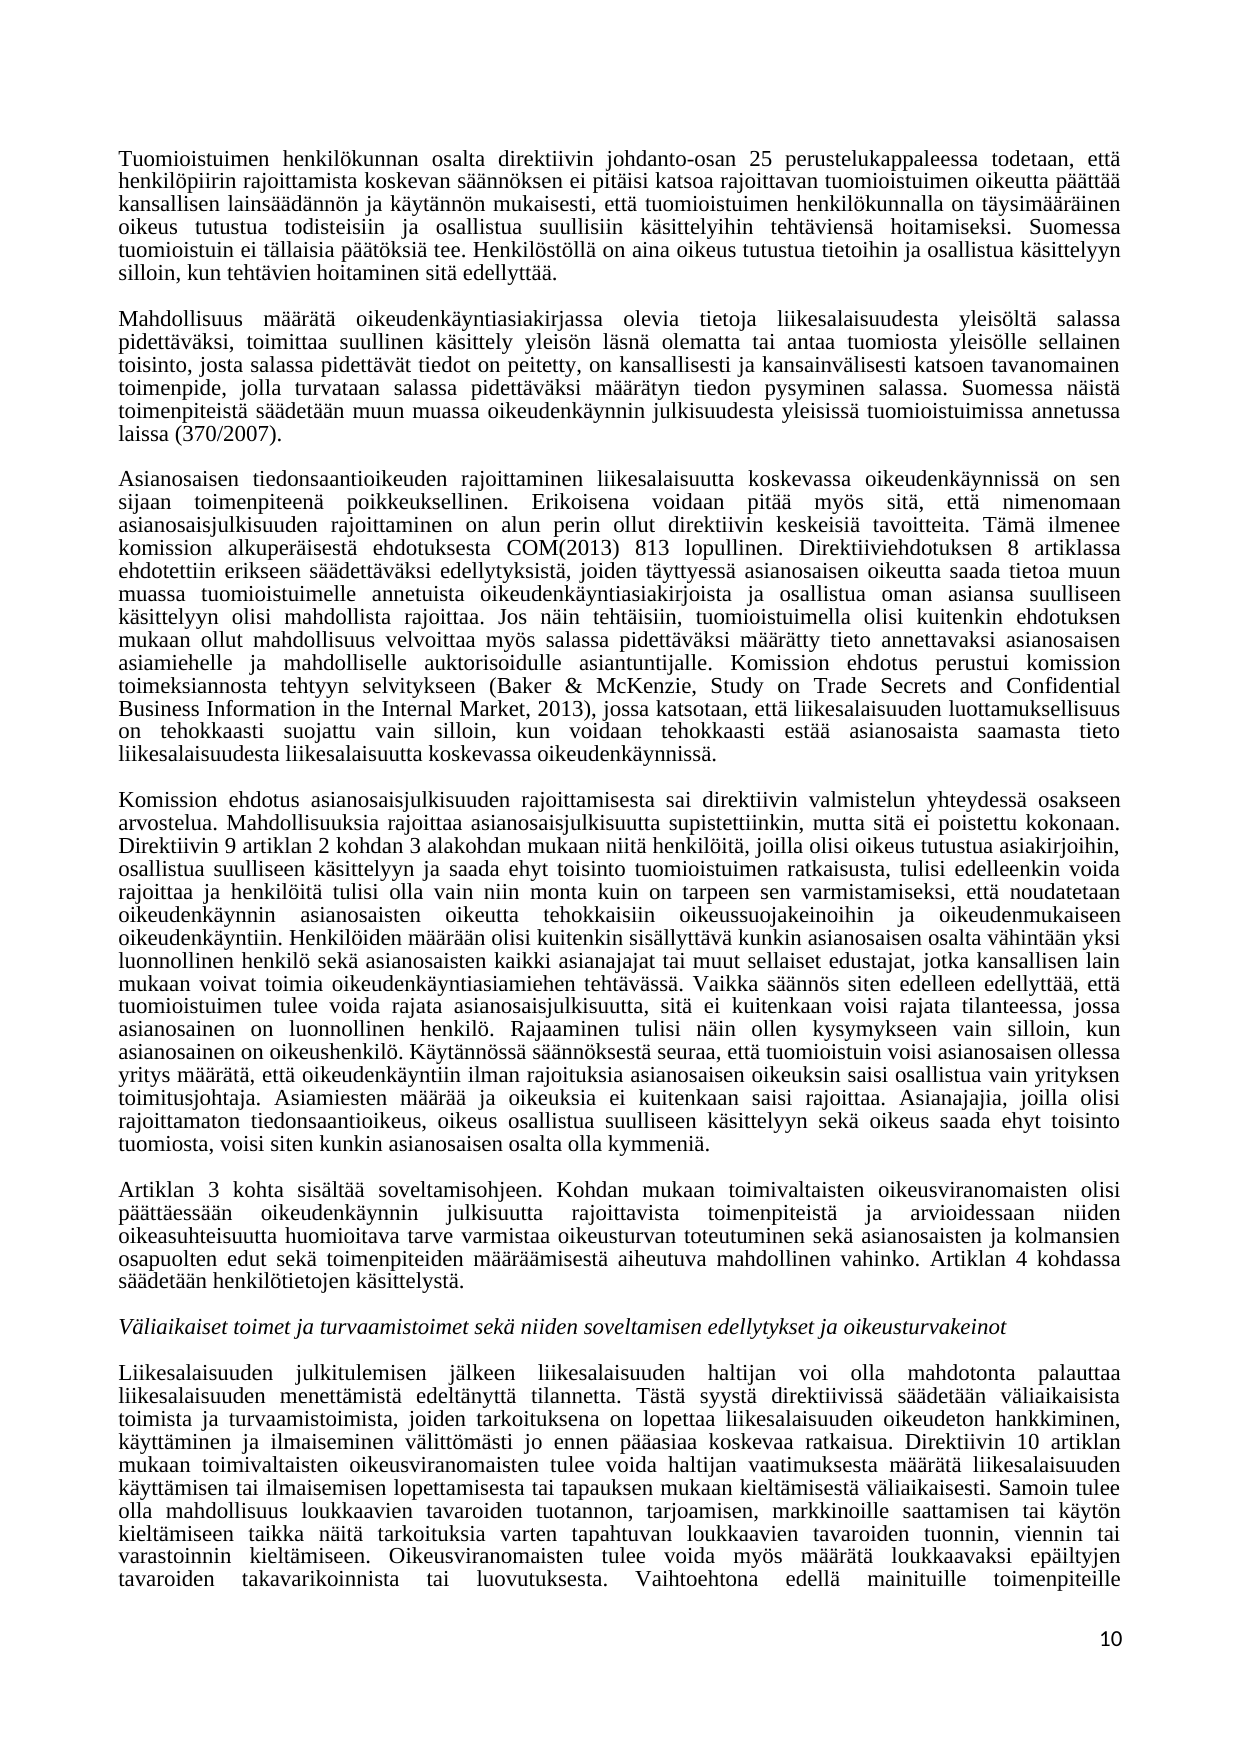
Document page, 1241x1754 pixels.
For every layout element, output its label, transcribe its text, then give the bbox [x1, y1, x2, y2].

text Asianosaisen tiedonsaantioikeuden rajoittaminen liikesalaisuutta koskevassa oikeudenkäynnissä on sen sijaan toimenpiteenä poikkeuksellinen. Erikoisena voidaan pitää myös sitä, että nimenomaan asianosaisjulkisuuden rajoittaminen on alun perin ollut direktiivin keskeisiä tavoitteita. Tämä ilmenee komission alkuperäisestä ehdotuksesta COM(2013) 813 lopullinen. Direktiiviehdotuksen 8 artiklassa ehdotettiin erikseen säädettäväksi edellytyksistä, joiden täyttyessä asianosaisen oikeutta saada tietoa muun muassa tuomioistuimelle annetuista oikeudenkäyntiasiakirjoista ja osallistua oman asiansa suulliseen käsittelyyn olisi mahdollista rajoittaa. Jos näin tehtäisiin, tuomioistuimella olisi kuitenkin ehdotuksen mukaan ollut mahdollisuus velvoittaa myös salassa pidettäväksi määrätty tieto annettavaksi asianosaisen asiamiehelle ja mahdolliselle auktorisoidulle asiantuntijalle. Komission ehdotus perustui komission toimeksiannosta tehtyyn selvitykseen (Baker & McKenzie, Study on Trade Secrets and Confidential Business Information in the Internal Market, 2013), jossa katsotaan, että liikesalaisuuden luottamuksellisuus on tehokkaasti suojattu vain silloin, kun voidaan tehokkaasti estää asianosaista saamasta tieto liikesalaisuudesta liikesalaisuutta koskevassa oikeudenkäynnissä. [118, 468, 1122, 766]
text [118, 1362, 1122, 1591]
text Artiklan 3 kohta sisältää soveltamisohjeen. Kohdan mukaan toimivaltaisten oikeusviranomaisten olisi päättäessään oikeudenkäynnin julkisuutta rajoittavista toimenpiteistä ja arvioidessaan niiden oikeasuhteisuutta huomioitava tarve varmistaa oikeusturvan toteutuminen sekä asianosaisten ja kolmansien osapuolten edut sekä toimenpiteiden määräämisestä aiheutuva mahdollinen vahinko. Artiklan 4 kohdassa säädetään henkilötietojen käsittelystä. [118, 1179, 1122, 1293]
text Komission ehdotus asianosaisjulkisuuden rajoittamisesta sai direktiivin valmistelun yhteydessä osakseen arvostelua. Mahdollisuuksia rajoittaa asianosaisjulkisuutta supistettiinkin, mutta sitä ei poistettu kokonaan. Direktiivin 9 artiklan 2 kohdan 3 alakohdan mukaan niitä henkilöitä, joilla olisi oikeus tutustua asiakirjoihin, osallistua suulliseen käsittelyyn ja saada ehyt toisinto tuomioistuimen ratkaisusta, tulisi edelleenkin voida rajoittaa ja henkilöitä tulisi olla vain niin monta kuin on tarpeen sen varmistamiseksi, että noudatetaan oikeudenkäynnin asianosaisten oikeutta tehokkaisiin oikeussuojakeinoihin ja oikeudenmukaiseen oikeudenkäyntiin. Henkilöiden määrään olisi kuitenkin sisällyttävä kunkin asianosaisen osalta vähintään yksi luonnollinen henkilö sekä asianosaisten kaikki asianajajat tai muut sellaiset edustajat, jotka kansallisen lain mukaan voivat toimia oikeudenkäyntiasiamiehen tehtävässä. Vaikka säännös siten edelleen edellyttää, että tuomioistuimen tulee voida rajata asianosaisjulkisuutta, sitä ei kuitenkaan voisi rajata tilanteessa, jossa asianosainen on luonnollinen henkilö. Rajaaminen tulisi näin ollen kysymykseen vain silloin, kun asianosainen on oikeushenkilö. Käytännössä säännöksestä seuraa, että tuomioistuin voisi asianosaisen ollessa yritys määrätä, että oikeudenkäyntiin ilman rajoituksia asianosaisen oikeuksin saisi osallistua vain yrityksen toimitusjohtaja. Asiamiesten määrää ja oikeuksia ei kuitenkaan saisi rajoittaa. Asianajajia, joilla olisi rajoittamaton tiedonsaantioikeus, oikeus osallistua suulliseen käsittelyyn sekä oikeus saada ehyt toisinto tuomiosta, voisi siten kunkin asianosaisen osalta olla kymmeniä. [118, 789, 1122, 1156]
text Väliaikaiset toimet ja turvaamistoimet sekä niiden soveltamisen edellytykset ja oikeusturvakeinot [118, 1316, 1122, 1339]
text Mahdollisuus määrätä oikeudenkäyntiasiakirjassa olevia tietoja liikesalaisuudesta yleisöltä salassa pidettäväksi, toimittaa suullinen käsittely yleisön läsnä olematta tai antaa tuomiosta yleisölle sellainen toisinto, josta salassa pidettävät tiedot on peitetty, on kansallisesti ja kansainvälisesti katsoen tavanomainen toimenpide, jolla turvataan salassa pidettäväksi määrätyn tiedon pysyminen salassa. Suomessa näistä toimenpiteistä säädetään muun muassa oikeudenkäynnin julkisuudesta yleisissä tuomioistuimissa annetussa laissa (370/2007). [118, 308, 1122, 446]
text Tuomioistuimen henkilökunnan osalta direktiivin johdanto-osan 25 perustelukappaleessa todetaan, että henkilöpiirin rajoittamista koskevan säännöksen ei pitäisi katsoa rajoittavan tuomioistuimen oikeutta päättää kansallisen lainsäädännön ja käytännön mukaisesti, että tuomioistuimen henkilökunnalla on täysimääräinen oikeus tutustua todisteisiin ja osallistua suullisiin käsittelyihin tehtäviensä hoitamiseksi. Suomessa tuomioistuin ei tällaisia päätöksiä tee. Henkilöstöllä on aina oikeus tutustua tietoihin ja osallistua käsittelyyn silloin, kun tehtävien hoitaminen sitä edellyttää. [118, 148, 1122, 285]
